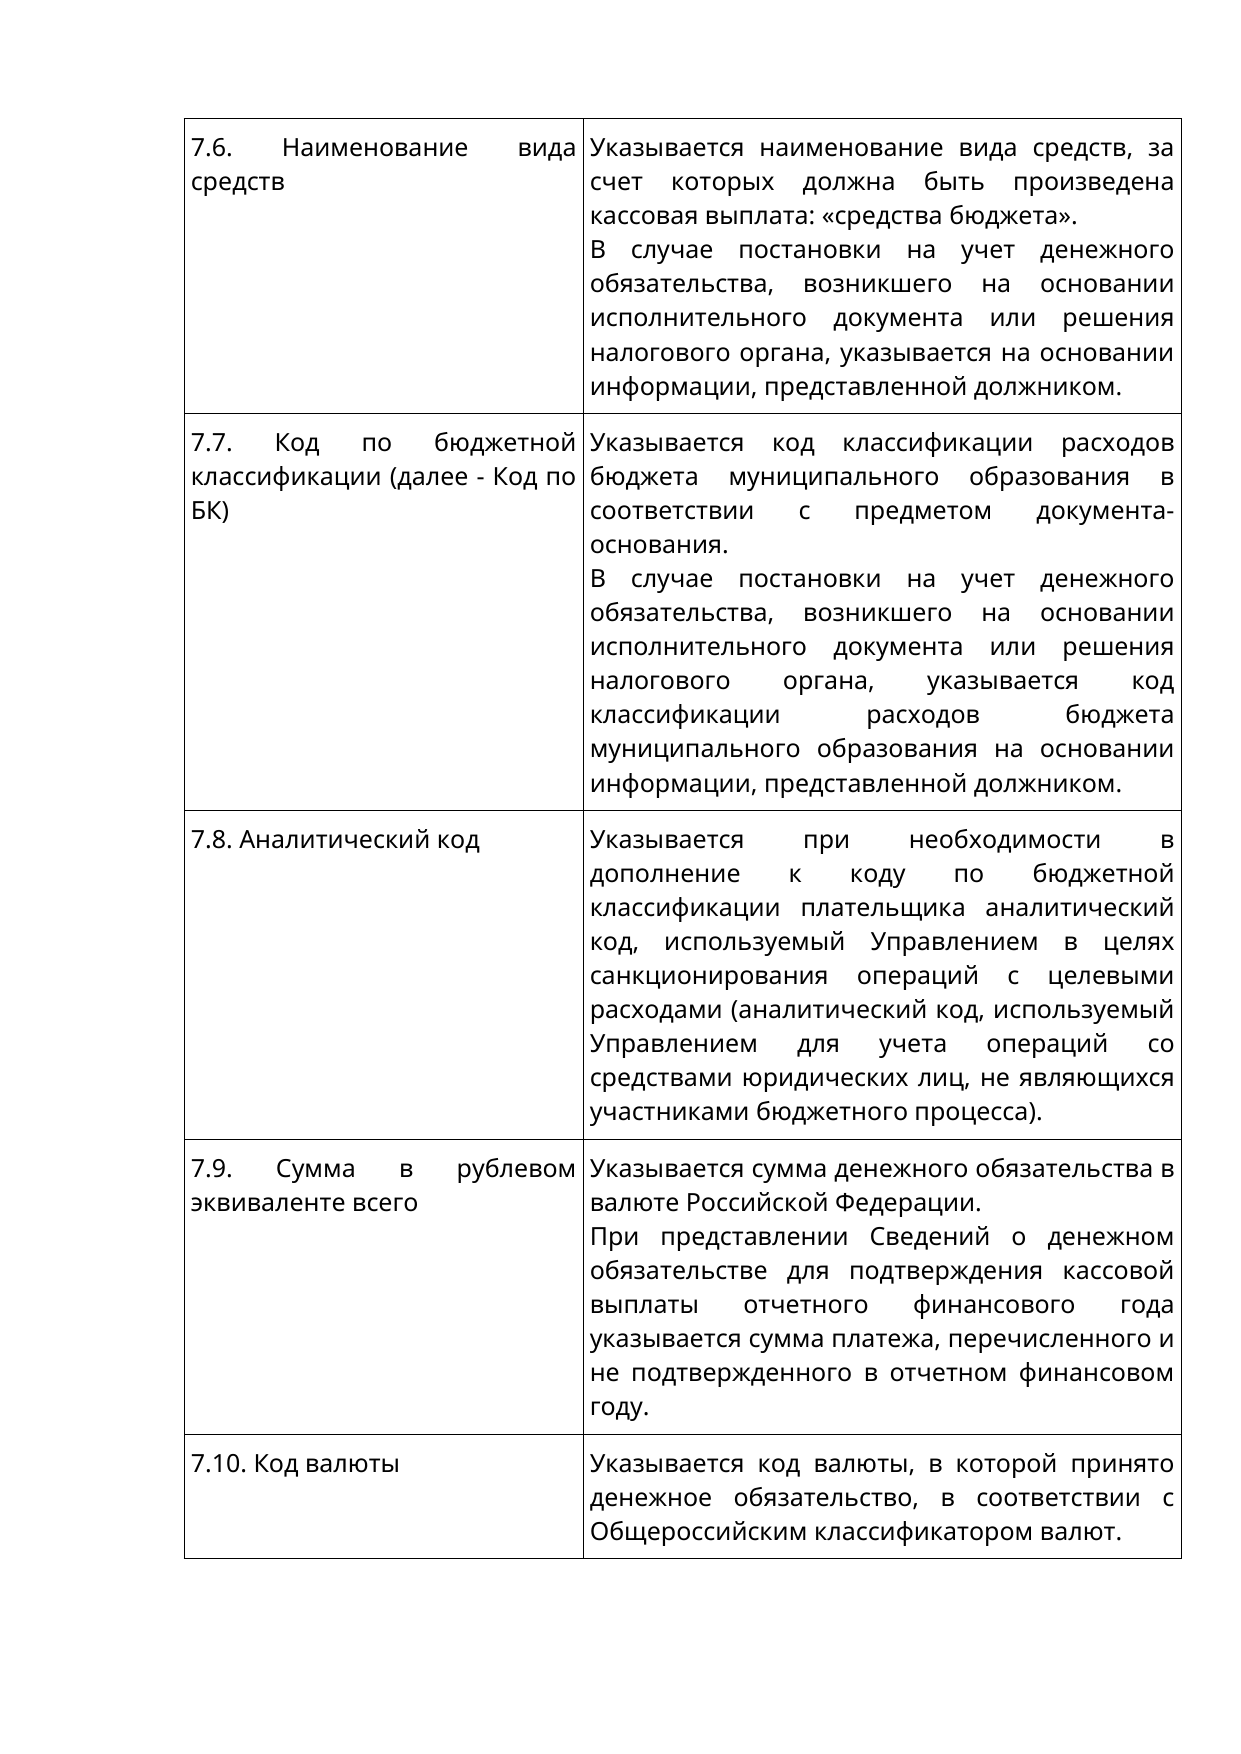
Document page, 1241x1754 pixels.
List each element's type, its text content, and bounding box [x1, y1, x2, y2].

table_cell 7.6. Наименование вида средств [185, 119, 583, 413]
table_cell Указывается наименование вида средств, за счет которых должна быть произведена кассовая выплата: «средства бюджета». В случае постановки на учет денежного обязательства, возникшего на основании исполнительного документа или решения налогового органа, указывается на основании информации, представленной должником. [584, 119, 1181, 413]
table_cell 7.7. Код по бюджетной классификации (далее - Код по БК) [185, 414, 583, 810]
table_cell 7.9. Сумма в рублевом эквиваленте всего [185, 1140, 583, 1433]
table_cell 7.8. Аналитический код [185, 811, 583, 1139]
table_cell Указывается код классификации расходов бюджета муниципального образования в соответствии с предметом документа-основания. В случае постановки на учет денежного обязательства, возникшего на основании исполнительного документа или решения налогового органа, указывается код классификации расходов бюджета муниципального образования на основании информации, представленной должником. [584, 414, 1181, 810]
table_cell Указывается при необходимости в дополнение к коду по бюджетной классификации плательщика аналитический код, используемый Управлением в целях санкционирования операций с целевыми расходами (аналитический код, используемый Управлением для учета операций со средствами юридических лиц, не являющихся участниками бюджетного процесса). [584, 811, 1181, 1139]
table_cell 7.10. Код валюты [185, 1435, 583, 1558]
table_cell Указывается сумма денежного обязательства в валюте Российской Федерации. При представлении Сведений о денежном обязательстве для подтверждения кассовой выплаты отчетного финансового года указывается сумма платежа, перечисленного и не подтвержденного в отчетном финансовом году. [584, 1140, 1181, 1433]
table_cell Указывается код валюты, в которой принято денежное обязательство, в соответствии с Общероссийским классификатором валют. [584, 1435, 1181, 1558]
